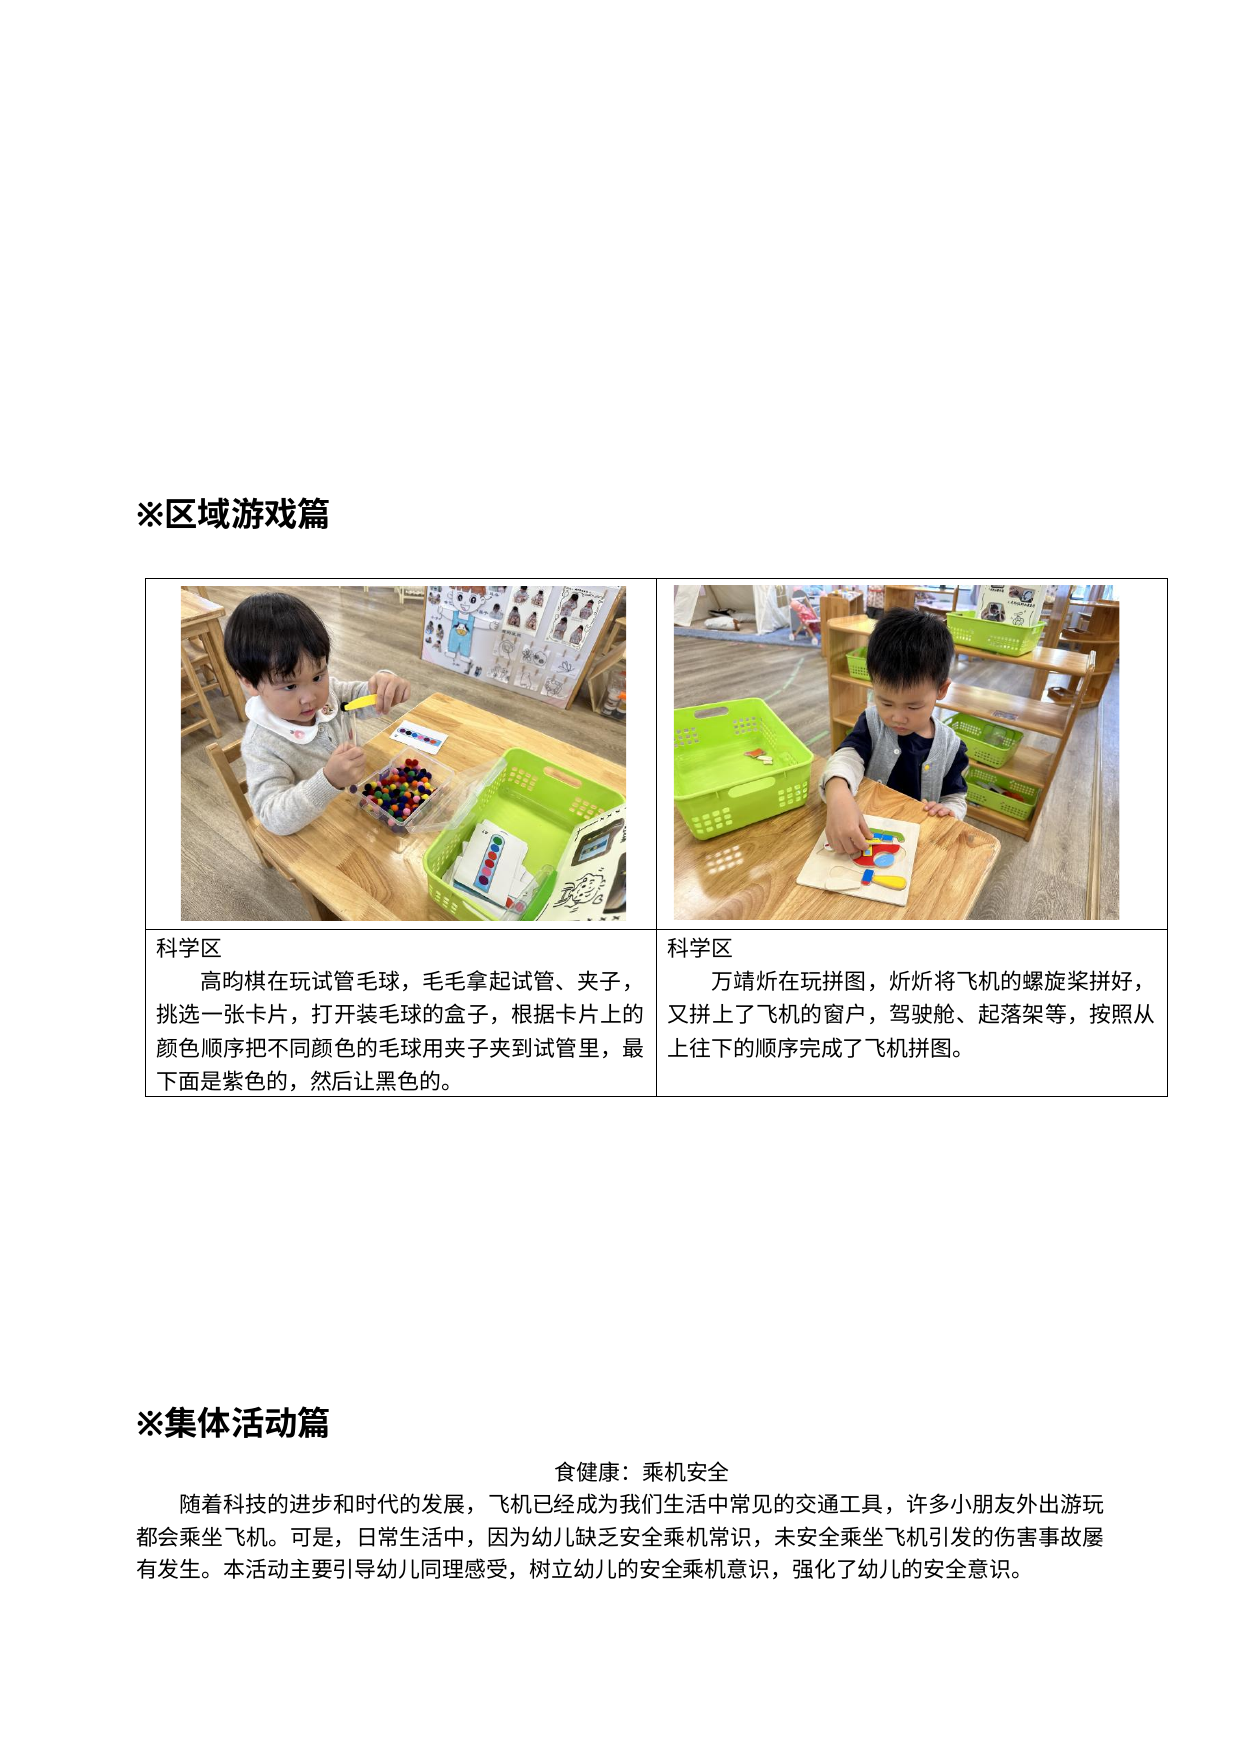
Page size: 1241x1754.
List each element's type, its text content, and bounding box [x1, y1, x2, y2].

table_cell 科学区 万靖炘在玩拼图，炘炘将飞机的螺旋桨拼好，又拼上了飞机的窗户，驾驶舱、起落架等，按照从上往下的顺序完成了飞机拼图。 [657, 930, 1167, 1096]
table_header [657, 579, 1167, 928]
text 随着科技的进步和时代的发展，飞机已经成为我们生活中常见的交通工具，许多小朋友外出游玩都会乘坐飞机。可是，日常生活中，因为幼儿缺乏安全乘机常识，未安全乘坐飞机引发的伤害事故屡有发生。本活动主要引导幼儿同理感受，树立幼儿的安全乘机意识，强化了幼儿的安全意识。 [136, 1487, 1104, 1584]
text ※区域游戏篇 [136, 479, 1104, 544]
text 食健康：乘机安全 [136, 1454, 1104, 1487]
table_cell 科学区 高昀棋在玩试管毛球，毛毛拿起试管、夹子，挑选一张卡片，打开装毛球的盒子，根据卡片上的颜色顺序把不同颜色的毛球用夹子夹到试管里，最下面是紫色的，然后让黑色的。 [146, 930, 656, 1096]
picture [180, 586, 627, 921]
table_header [146, 579, 656, 928]
picture [673, 585, 1120, 920]
text ※集体活动篇 [136, 1389, 1104, 1454]
